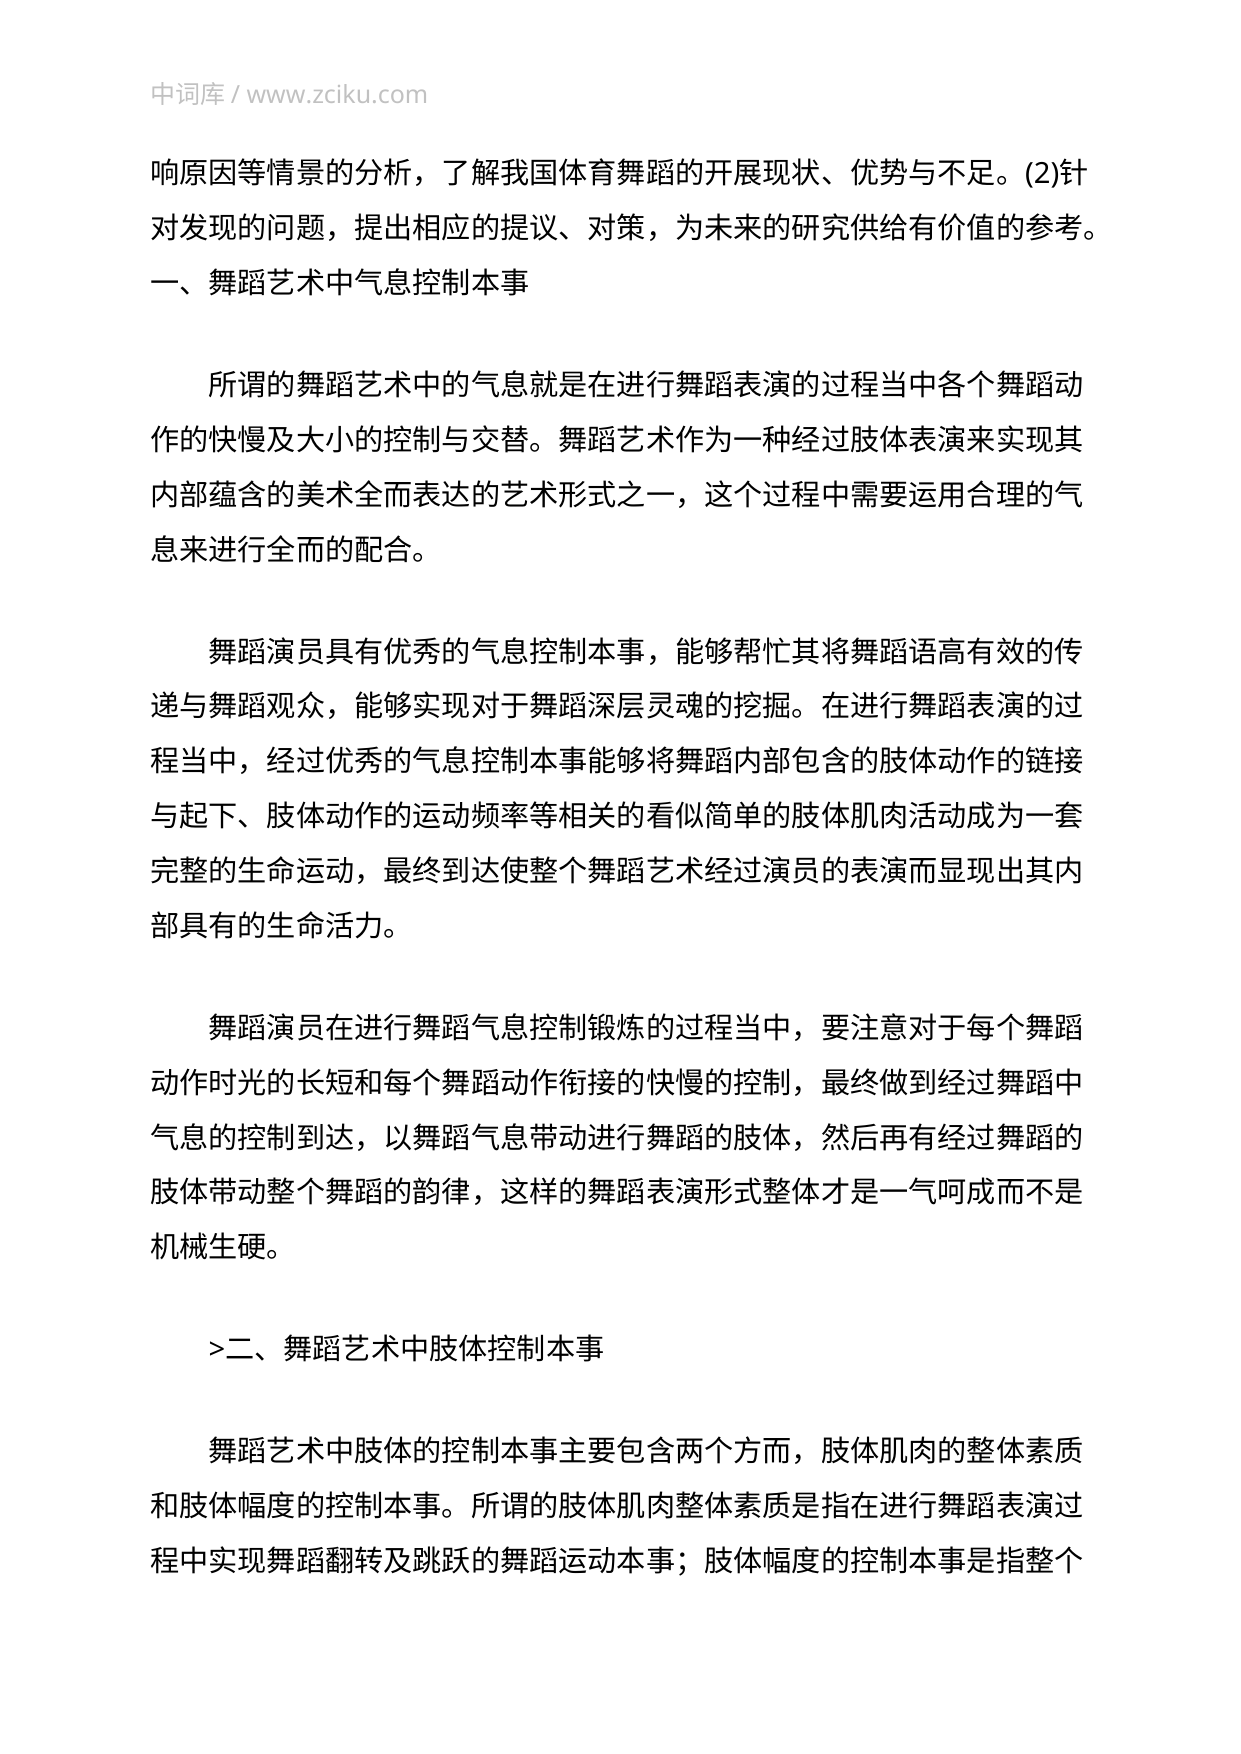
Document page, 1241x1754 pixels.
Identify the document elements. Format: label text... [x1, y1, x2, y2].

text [150, 150, 1090, 302]
text 舞蹈演员具有优秀的气息控制本事，能够帮忙其将舞蹈语高有效的传递与舞蹈观众，能够实现对于舞蹈深层灵魂的挖掘。在进行舞蹈表演的过程当中，经过优秀的气息控制本事能够将舞蹈内部包含的肢体动作的链接与起下、肢体动作的运动频率等相关的看似简单的肢体肌肉活动成为一套完整的生命运动，最终到达使整个舞蹈艺术经过演员的表演而显现出其内部具有的生命活力。 [150, 628, 1090, 945]
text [150, 1428, 1090, 1580]
text 所谓的舞蹈艺术中的气息就是在进行舞蹈表演的过程当中各个舞蹈动作的快慢及大小的控制与交替。舞蹈艺术作为一种经过肢体表演来实现其内部蕴含的美术全而表达的艺术形式之一，这个过程中需要运用合理的气息来进行全而的配合。 [150, 362, 1090, 569]
text 舞蹈演员在进行舞蹈气息控制锻炼的过程当中，要注意对于每个舞蹈动作时光的长短和每个舞蹈动作衔接的快慢的控制，最终做到经过舞蹈中气息的控制到达，以舞蹈气息带动进行舞蹈的肢体，然后再有经过舞蹈的肢体带动整个舞蹈的韵律，这样的舞蹈表演形式整体才是一气呵成而不是机械生硬。 [150, 1004, 1090, 1266]
text >二、舞蹈艺术中肢体控制本事 [150, 1326, 1090, 1368]
